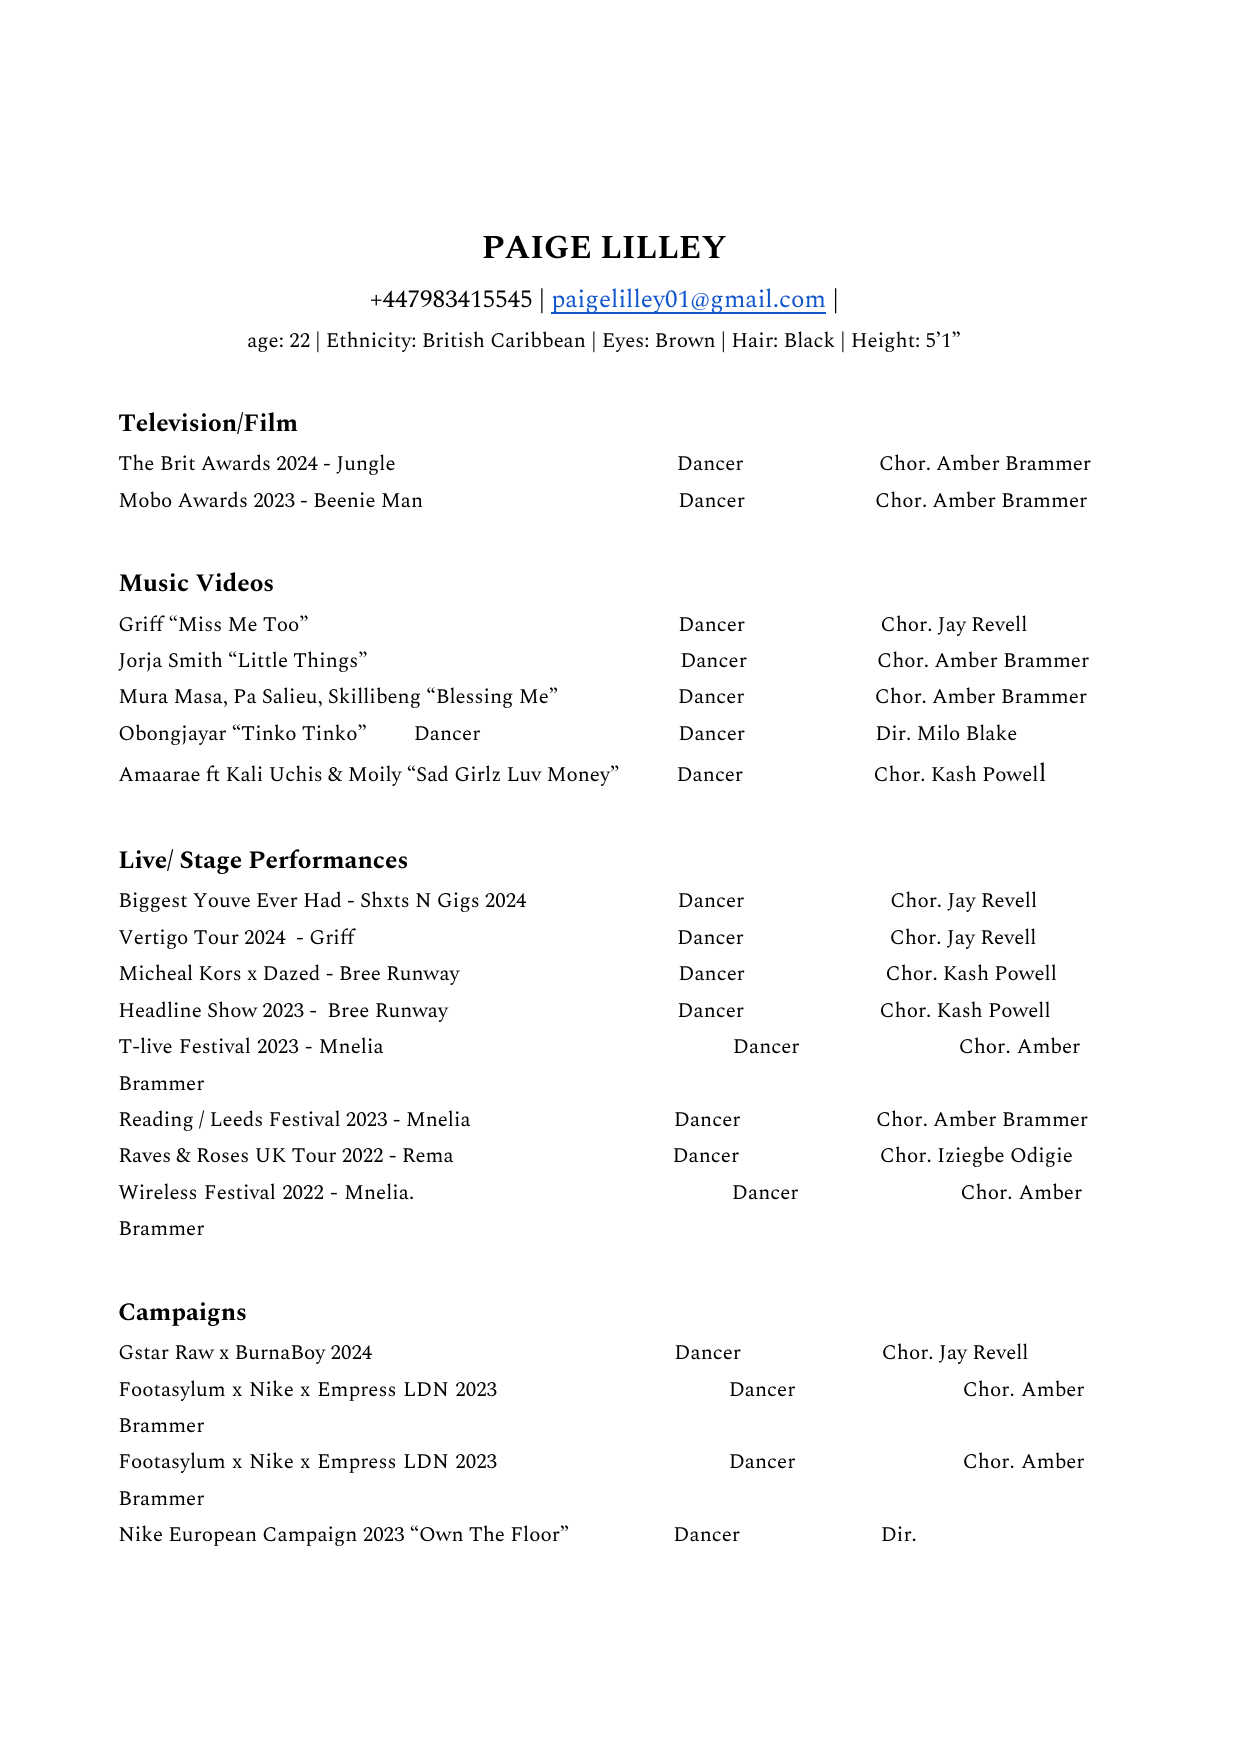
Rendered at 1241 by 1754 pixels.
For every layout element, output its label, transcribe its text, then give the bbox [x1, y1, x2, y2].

text Wireless Festival 2022 - Mnelia. Dancer Chor. Amber Brammer [118, 1177, 1090, 1246]
text Mobo Awards 2023 - Beenie Man Dancer Chor. Amber Brammer [118, 485, 1090, 517]
text Music Videos [118, 565, 1090, 603]
text +447983415545 | paigelilley01@gmail.com | [118, 281, 1090, 319]
text Micheal Kors x Dazed - Bree Runway Dancer Chor. Kash Powell [118, 958, 1090, 990]
text Live/ Stage Performances [118, 842, 1090, 880]
text Obongjayar “Tinko Tinko” Dancer Dancer Dir. Milo Blake [118, 718, 1090, 750]
text Jorja Smith “Little Things” Dancer Chor. Amber Brammer [118, 645, 1090, 677]
text age: 22 | Ethnicity: British Caribbean | Eyes: Brown | Hair: Black | Height: 5’1” [118, 325, 1090, 357]
text Raves & Roses UK Tour 2022 - Rema Dancer Chor. Iziegbe Odigie [118, 1141, 1090, 1173]
text Reading / Leeds Festival 2023 - Mnelia Dancer Chor. Amber Brammer [118, 1104, 1090, 1136]
text T-live Festival 2023 - Mnelia Dancer Chor. Amber Brammer [118, 1031, 1090, 1100]
text PAIGE LILLEY [118, 223, 1090, 274]
text Amaarae ft Kali Uchis & Moily “Sad Girlz Luv Money” Dancer Chor. Kash Powell [118, 755, 1090, 793]
text Nike European Campaign 2023 “Own The Floor” Dancer Dir. [118, 1520, 1090, 1552]
text Television/Film [118, 405, 1090, 443]
text Biggest Youve Ever Had - Shxts N Gigs 2024 Dancer Chor. Jay Revell [118, 886, 1090, 917]
text Campaigns [118, 1294, 1090, 1332]
text Footasylum x Nike x Empress LDN 2023 Dancer Chor. Amber Brammer [118, 1374, 1090, 1442]
text Gstar Raw x BurnaBoy 2024 Dancer Chor. Jay Revell [118, 1337, 1090, 1369]
text Vertigo Tour 2024 - Griff Dancer Chor. Jay Revell [118, 922, 1090, 954]
text Headline Show 2023 - Bree Runway Dancer Chor. Kash Powell [118, 995, 1090, 1027]
text Griff “Miss Me Too” Dancer Chor. Jay Revell [118, 609, 1090, 641]
text The Brit Awards 2024 - Jungle Dancer Chor. Amber Brammer [118, 449, 1093, 480]
text Footasylum x Nike x Empress LDN 2023 Dancer Chor. Amber Brammer [118, 1447, 1090, 1515]
text Mura Masa, Pa Salieu, Skillibeng “Blessing Me” Dancer Chor. Amber Brammer [118, 682, 1090, 713]
